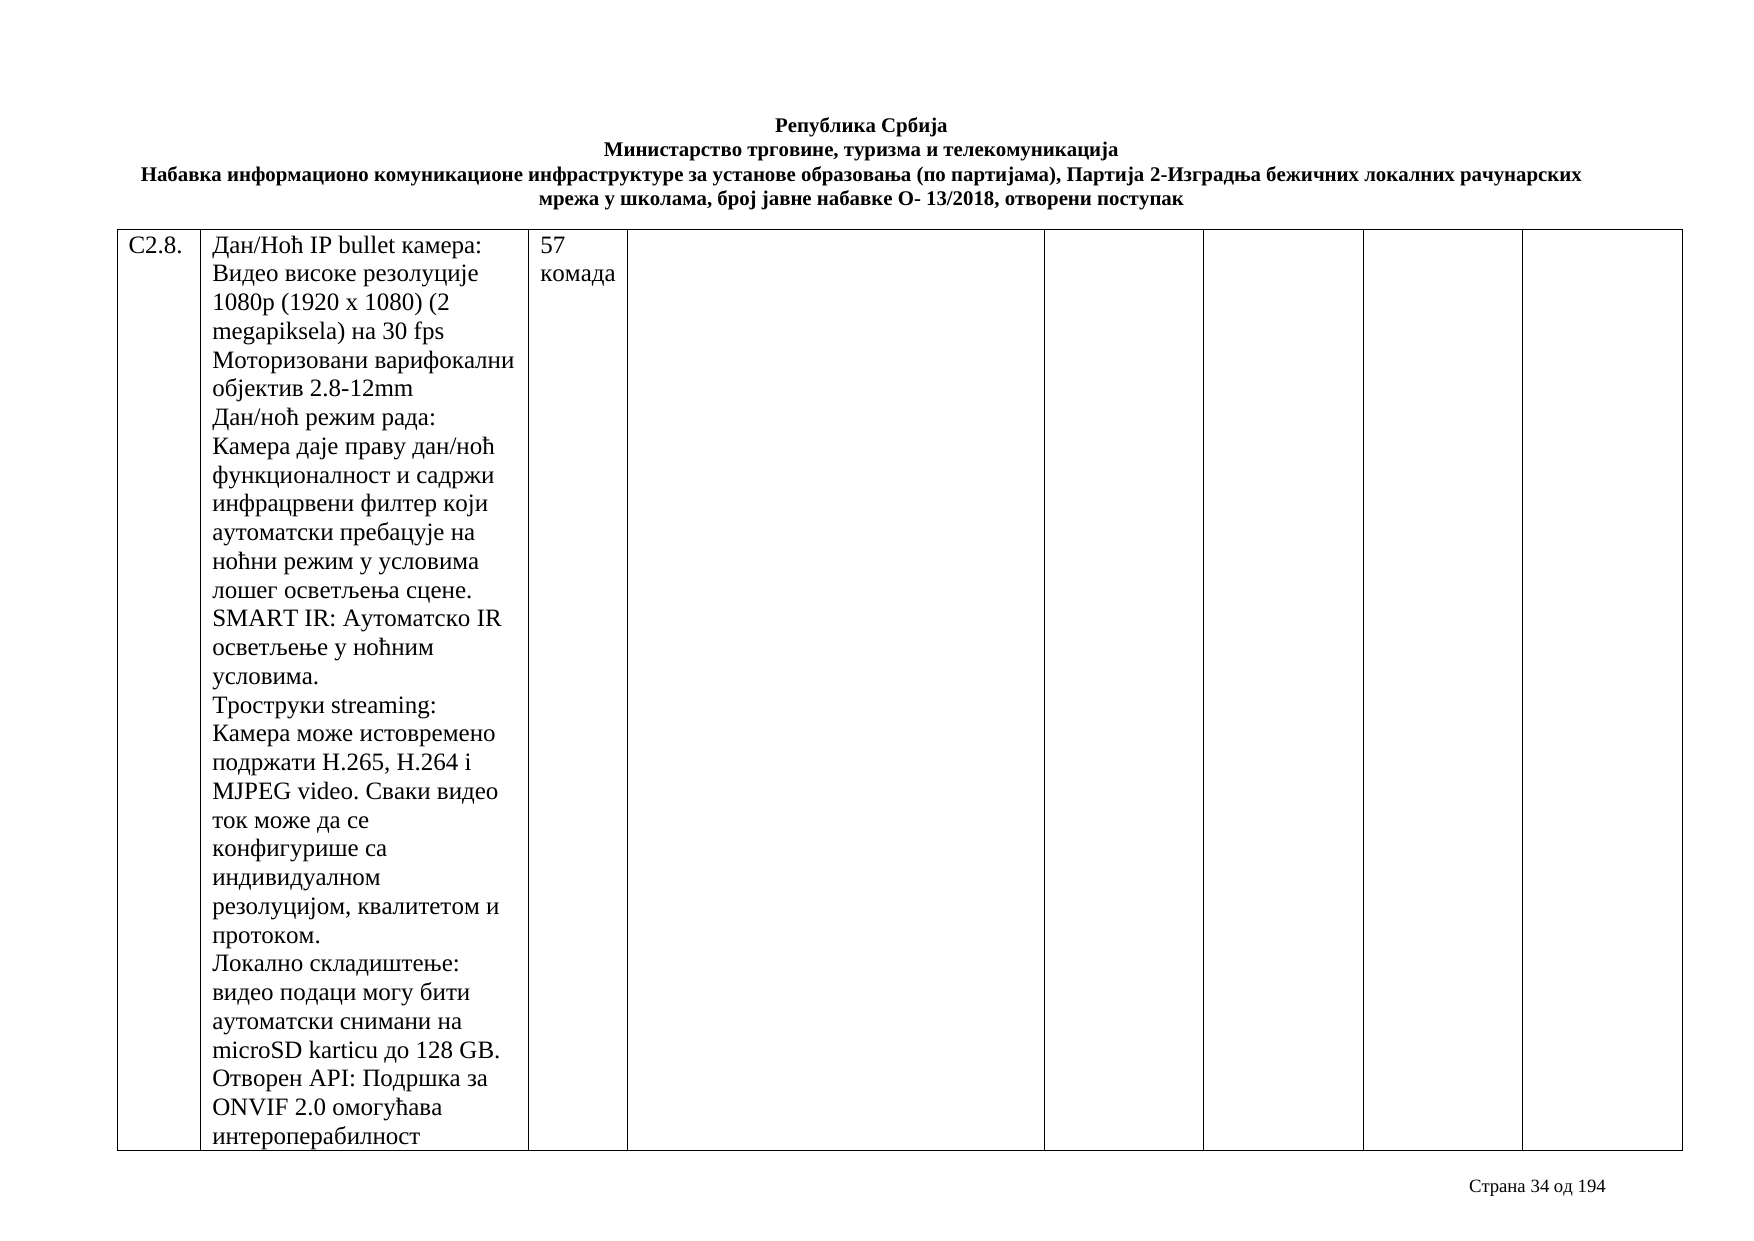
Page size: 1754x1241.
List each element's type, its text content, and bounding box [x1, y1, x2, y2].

table_cell 57 комада [529, 230, 627, 1150]
table_cell [1204, 230, 1363, 1150]
table_cell [1523, 230, 1682, 1150]
table_cell [628, 230, 1044, 1150]
table_cell С2.8. [118, 230, 200, 1150]
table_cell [201, 230, 528, 1150]
table_cell [1045, 230, 1203, 1150]
table_cell [1364, 230, 1522, 1150]
